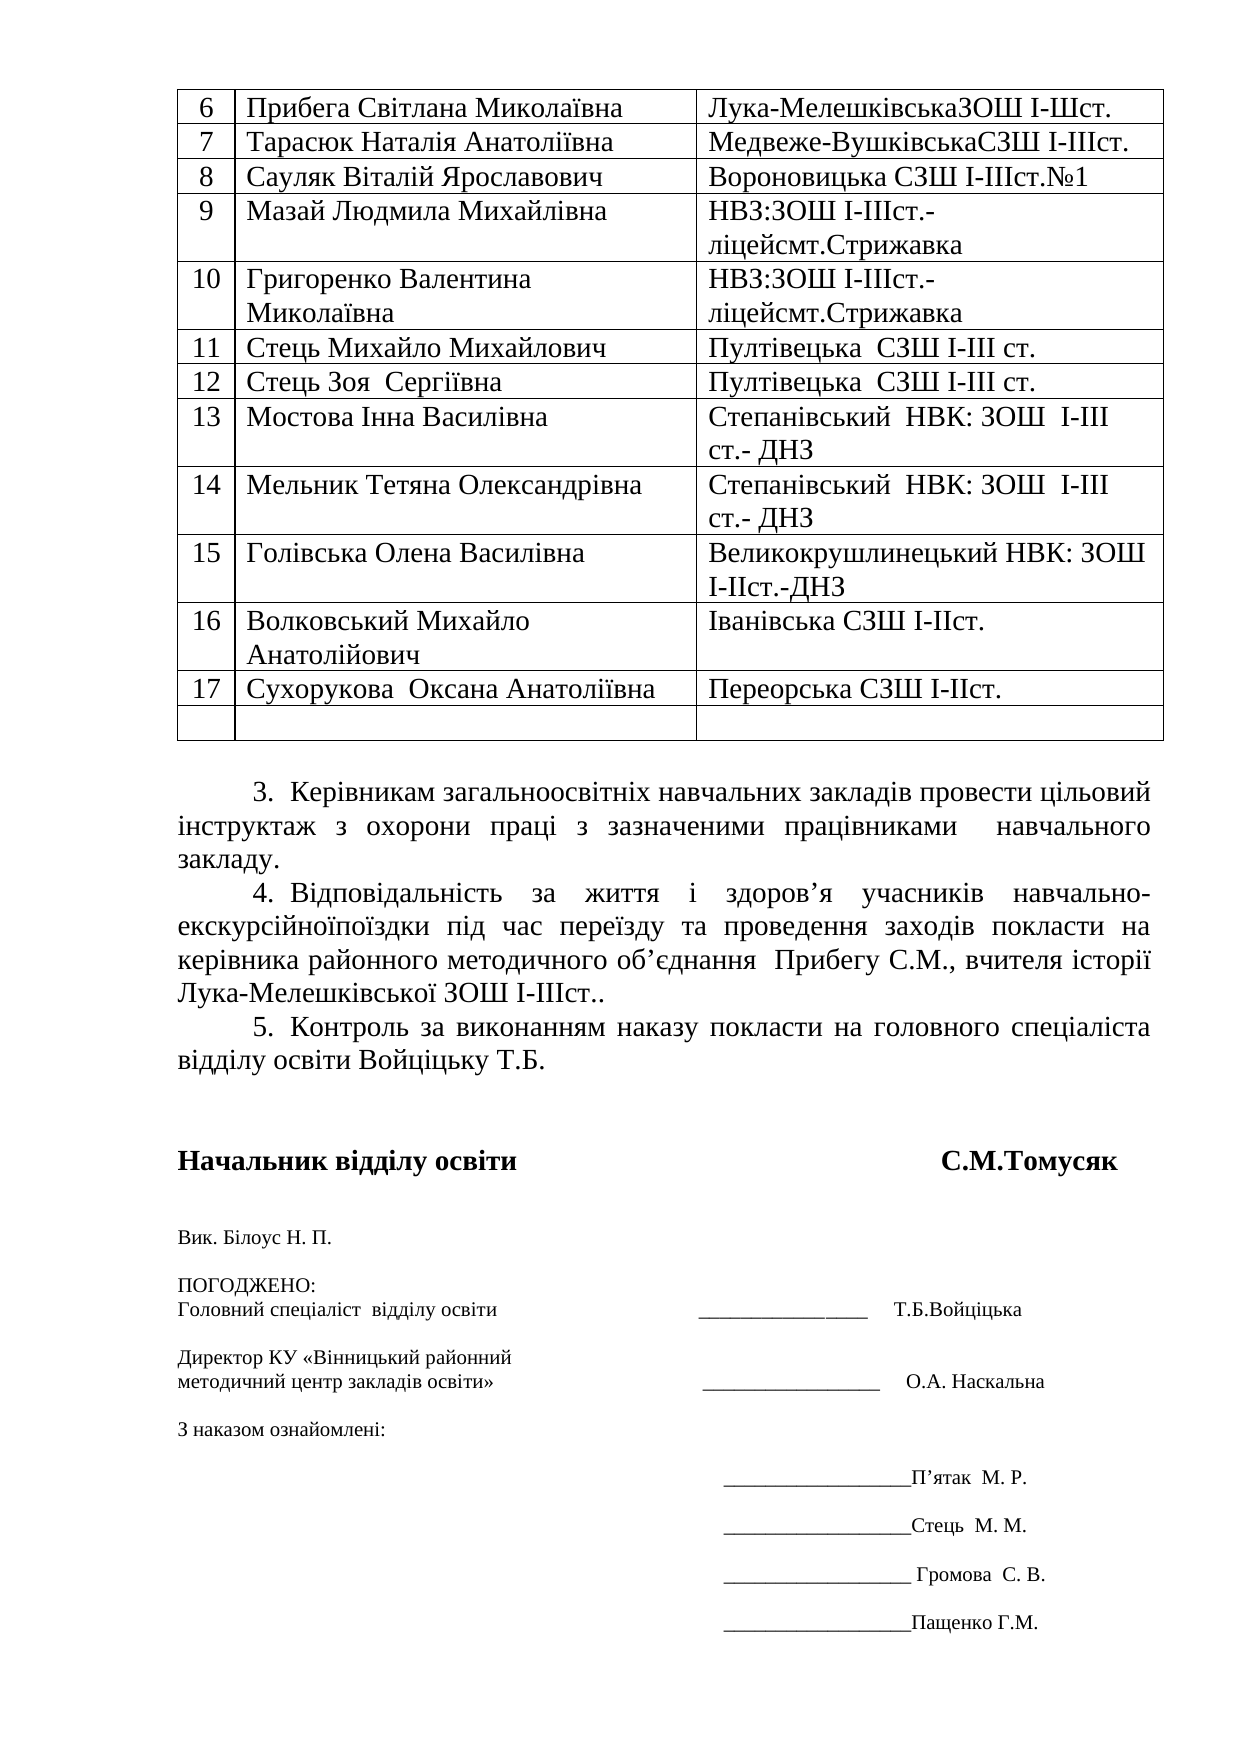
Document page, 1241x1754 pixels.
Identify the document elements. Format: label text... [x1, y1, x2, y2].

table_cell Пултівецька СЗШ І-ІІІ ст. [697, 330, 1163, 363]
table_cell Великокрушлинецький НВК: ЗОШ І-ІІст.-ДНЗ [697, 535, 1163, 602]
table_cell Голівська Олена Василівна [236, 535, 696, 602]
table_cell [697, 90, 1163, 123]
table_cell Сухорукова Оксана Анатоліївна [236, 671, 696, 705]
table_cell Мельник Тетяна Олександрівна [236, 467, 696, 534]
table_cell Іванівська СЗШ І-ІІст. [697, 603, 1163, 670]
table_cell Стець Михайло Михайлович [236, 330, 696, 363]
text ПОГОДЖЕНО: [177, 1273, 1152, 1297]
table_cell НВЗ:ЗОШ І-ІІІст.-ліцейсмт.Стрижавка [697, 262, 1163, 329]
text __________________Стець М. М. [177, 1513, 1152, 1537]
table_cell 10 [178, 262, 234, 329]
table_cell Мазай Людмила Михайлівна [236, 194, 696, 261]
table_cell [236, 706, 696, 739]
text __________________Пащенко Г.М. [177, 1610, 1152, 1634]
table_cell Григоренко Валентина Миколаївна [236, 262, 696, 329]
table_cell Прибега Світлана Миколаївна [236, 90, 696, 123]
table_cell Сауляк Віталій Ярославович [236, 159, 696, 192]
table_cell 13 [178, 399, 234, 466]
table_cell 9 [178, 194, 234, 261]
table_cell 14 [178, 467, 234, 534]
table_cell 12 [178, 364, 234, 398]
text Головний спеціаліст відділу освіти ________________ Т.Б.Войціцька [177, 1297, 1152, 1321]
text Начальник відділу освіти С.М.Томусяк [177, 1143, 1152, 1177]
table_cell Стець Зоя Сергіївна [236, 364, 696, 398]
text методичний центр закладів освіти» _________________ О.А. Наскальна [177, 1369, 1152, 1393]
table_cell Медвеже-ВушківськаСЗШ І-ІІІст. [697, 124, 1163, 158]
table_cell 17 [178, 671, 234, 705]
table_cell 6 [178, 90, 234, 123]
table_cell Степанівський НВК: ЗОШ І-ІІІ ст.- ДНЗ [697, 399, 1163, 466]
table_cell Пултівецька СЗШ І-ІІІ ст. [697, 364, 1163, 398]
list Контроль за виконанням наказу покласти на головного спеціаліста відділу освіти Войціцьку Т.Б. [177, 1009, 1152, 1076]
table_cell Вороновицька СЗШ І-ІІІст.№1 [697, 159, 1163, 192]
text __________________ Громова С. В. [177, 1562, 1152, 1586]
table_cell 7 [178, 124, 234, 158]
table_cell 16 [178, 603, 234, 670]
table_cell 11 [178, 330, 234, 363]
table_cell 15 [178, 535, 234, 602]
table_cell [697, 706, 1163, 739]
table_cell НВЗ:ЗОШ І-ІІІст.-ліцейсмт.Стрижавка [697, 194, 1163, 261]
text __________________П’ятак М. Р. [177, 1465, 1152, 1489]
text Директор КУ «Вінницький районний [177, 1345, 1152, 1369]
table_cell Степанівський НВК: ЗОШ І-ІІІ ст.- ДНЗ [697, 467, 1163, 534]
table_cell Переорська СЗШ І-ІІст. [697, 671, 1163, 705]
table_cell Тарасюк Наталія Анатоліївна [236, 124, 696, 158]
table_cell Волковський Михайло Анатолійович [236, 603, 696, 670]
table_cell Мостова Інна Василівна [236, 399, 696, 466]
text Вик. Білоус Н. П. [177, 1225, 1152, 1249]
table_cell [178, 706, 234, 739]
list Відповідальність за життя і здоров’я учасників навчально-екскурсійноїпоїздки під час переїзду та проведення заходів покласти на керівника районного методичного об’єднання Прибегу С.М., вчителя історії Лука-Мелешківської ЗОШ І-ІІІст.. [177, 875, 1152, 1009]
list Керівникам загальноосвітніх навчальних закладів провести цільовий інструктаж з охорони праці з зазначеними працівниками навчального закладу. [177, 774, 1152, 875]
table_cell 8 [178, 159, 234, 192]
text З наказом ознайомлені: [177, 1417, 1152, 1441]
